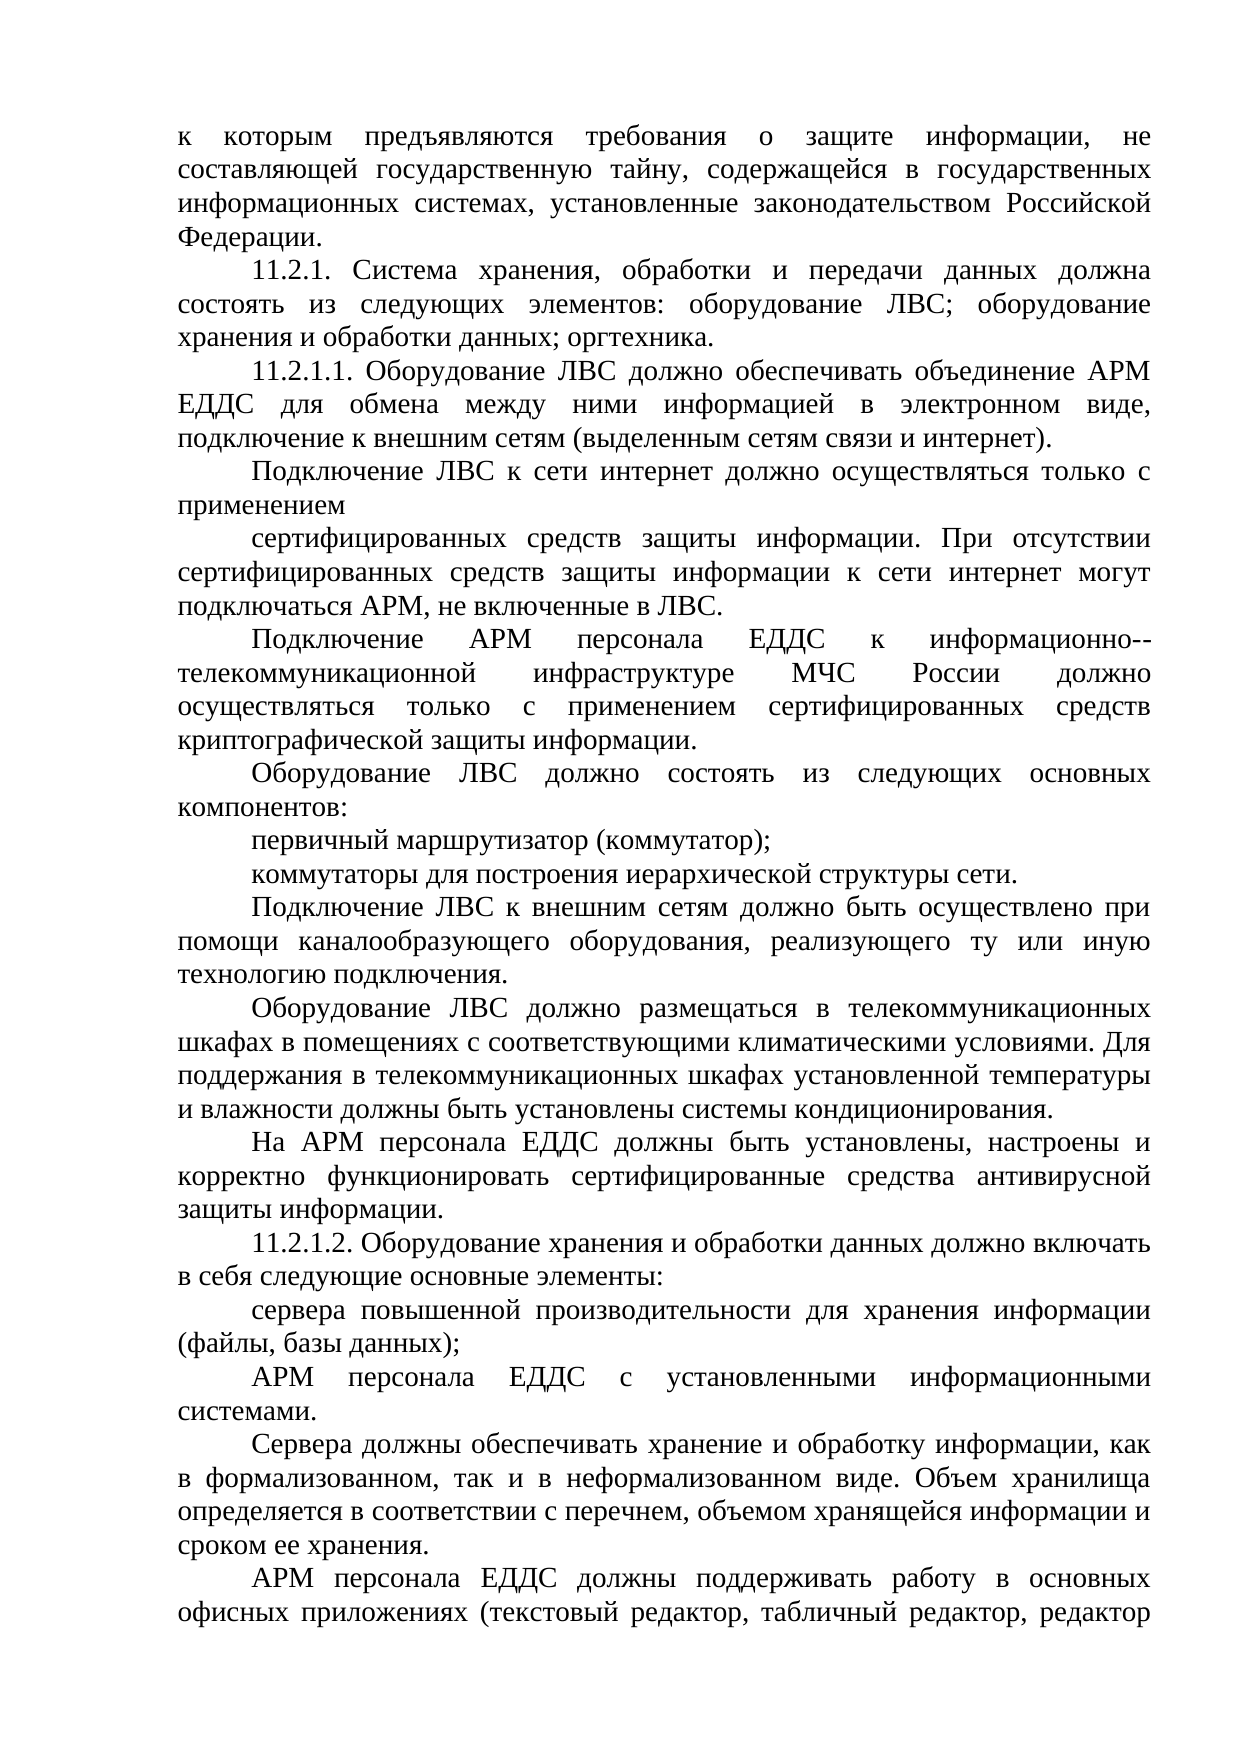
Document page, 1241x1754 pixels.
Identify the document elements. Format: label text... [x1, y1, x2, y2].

text Оборудование ЛВС должно состоять из следующих основных компонентов: [177, 755, 1152, 822]
text АРМ персонала ЕДДС с установленными информационными системами. [177, 1359, 1152, 1426]
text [177, 1560, 1152, 1627]
text Подключение АРМ персонала ЕДДС к информационно-телекоммуникационной инфраструктуре МЧС России должно осуществляться только с применением сертифицированных средств криптографической защиты информации. [177, 621, 1152, 755]
text 11.2.1. Система хранения, обработки и передачи данных должна состоять из следующих элементов: оборудование ЛВС; оборудование хранения и обработки данных; оргтехника. [177, 252, 1152, 353]
text 11.2.1.1. Оборудование ЛВС должно обеспечивать объединение АРМ ЕДДС для обмена между ними информацией в электронном виде, подключение к внешним сетям (выделенным сетям связи и интернет). [177, 353, 1152, 453]
text первичный маршрутизатор (коммутатор); [177, 822, 1152, 856]
text На АРМ персонала ЕДДС должны быть установлены, настроены и корректно функционировать сертифицированные средства антивирусной защиты информации. [177, 1124, 1152, 1225]
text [177, 118, 1152, 252]
text Оборудование ЛВС должно размещаться в телекоммуникационных шкафах в помещениях с соответствующими климатическими условиями. Для поддержания в телекоммуникационных шкафах установленной температуры и влажности должны быть установлены системы кондиционирования. [177, 990, 1152, 1124]
text сертифицированных средств защиты информации. При отсутствии сертифицированных средств защиты информации к сети интернет могут подключаться АРМ, не включенные в ЛВС. [177, 521, 1152, 621]
text Подключение ЛВС к сети интернет должно осуществляться только с применением [177, 453, 1152, 521]
text сервера повышенной производительности для хранения информации (файлы, базы данных); [177, 1292, 1152, 1359]
text 11.2.1.2. Оборудование хранения и обработки данных должно включать в себя следующие основные элементы: [177, 1225, 1152, 1292]
text коммутаторы для построения иерархической структуры сети. [177, 856, 1152, 889]
text Подключение ЛВС к внешним сетям должно быть осуществлено при помощи каналообразующего оборудования, реализующего ту или иную технологию подключения. [177, 889, 1152, 990]
text Сервера должны обеспечивать хранение и обработку информации, как в формализованном, так и в неформализованном виде. Объем хранилища определяется в соответствии с перечнем, объемом хранящейся информации и сроком ее хранения. [177, 1426, 1152, 1560]
